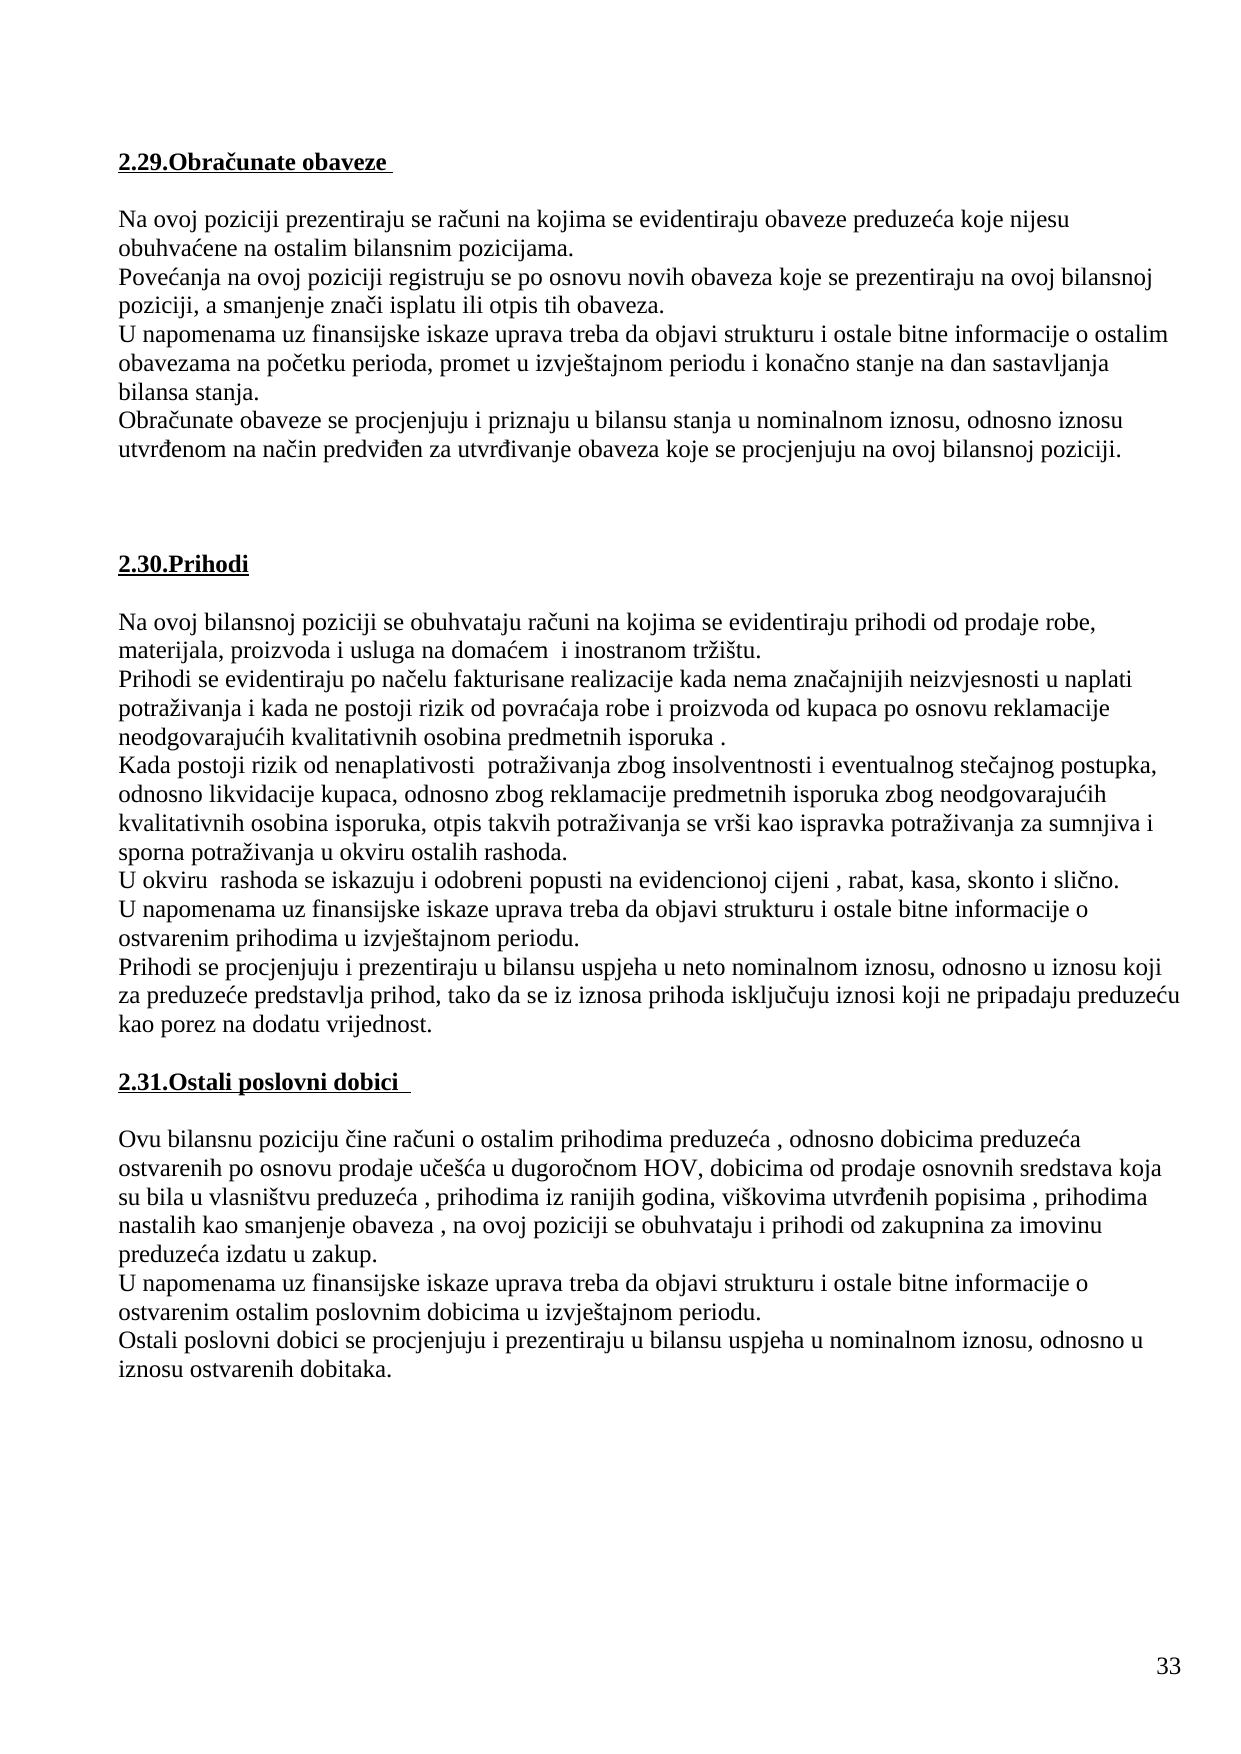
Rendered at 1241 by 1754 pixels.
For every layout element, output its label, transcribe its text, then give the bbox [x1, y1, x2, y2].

text U okviru rashoda se iskazuju i odobreni popusti na evidencionoj cijeni , rabat, kasa, skonto i slično. [118, 866, 1181, 894]
text Obračunate obaveze se procjenjuju i priznaju u bilansu stanja u nominalnom iznosu, odnosno iznosu utvrđenom na način predviđen za utvrđivanje obaveza koje se procjenjuju na ovoj bilansnoj poziciji. [118, 406, 1181, 463]
text Ostali poslovni dobici se procjenjuju i prezentiraju u bilansu uspjeha u nominalnom iznosu, odnosno u iznosu ostvarenih dobitaka. [118, 1326, 1181, 1383]
text Prihodi se procjenjuju i prezentiraju u bilansu uspjeha u neto nominalnom iznosu, odnosno u iznosu koji za preduzeće predstavlja prihod, tako da se iz iznosa prihoda isključuju iznosi koji ne pripadaju preduzeću kao porez na dodatu vrijednost. [118, 952, 1181, 1038]
text 2.29.Obračunate obaveze [118, 147, 1181, 176]
text Na ovoj bilansnoj poziciji se obuhvataju računi na kojima se evidentiraju prihodi od prodaje robe, materijala, proizvoda i usluga na domaćem i inostranom tržištu. [118, 607, 1181, 664]
text Povećanja na ovoj poziciji registruju se po osnovu novih obaveza koje se prezentiraju na ovoj bilansnoj poziciji, a smanjenje znači isplatu ili otpis tih obaveza. [118, 262, 1181, 319]
text Ovu bilansnu poziciju čine računi o ostalim prihodima preduzeća , odnosno dobicima preduzeća ostvarenih po osnovu prodaje učešća u dugoročnom HOV, dobicima od prodaje osnovnih sredstava koja su bila u vlasništvu preduzeća , prihodima iz ranijih godina, viškovima utvrđenih popisima , prihodima nastalih kao smanjenje obaveza , na ovoj poziciji se obuhvataju i prihodi od zakupnina za imovinu preduzeća izdatu u zakup. [118, 1124, 1181, 1268]
text Prihodi se evidentiraju po načelu fakturisane realizacije kada nema značajnijih neizvjesnosti u naplati potraživanja i kada ne postoji rizik od povraćaja robe i proizvoda od kupaca po osnovu reklamacije neodgovarajućih kvalitativnih osobina predmetnih isporuka . [118, 664, 1181, 751]
text U napomenama uz finansijske iskaze uprava treba da objavi strukturu i ostale bitne informacije o ostalim obavezama na početku perioda, promet u izvještajnom periodu i konačno stanje na dan sastavljanja bilansa stanja. [118, 319, 1181, 406]
text Kada postoji rizik od nenaplativosti potraživanja zbog insolventnosti i eventualnog stečajnog postupka, odnosno likvidacije kupaca, odnosno zbog reklamacije predmetnih isporuka zbog neodgovarajućih kvalitativnih osobina isporuka, otpis takvih potraživanja se vrši kao ispravka potraživanja za sumnjiva i sporna potraživanja u okviru ostalih rashoda. [118, 751, 1181, 866]
text 2.30.Prihodi [118, 549, 1181, 578]
text 2.31.Ostali poslovni dobici [118, 1067, 1181, 1096]
text U napomenama uz finansijske iskaze uprava treba da objavi strukturu i ostale bitne informacije o ostvarenim ostalim poslovnim dobicima u izvještajnom periodu. [118, 1268, 1181, 1326]
text Na ovoj poziciji prezentiraju se računi na kojima se evidentiraju obaveze preduzeća koje nijesu obuhvaćene na ostalim bilansnim pozicijama. [118, 204, 1181, 262]
text U napomenama uz finansijske iskaze uprava treba da objavi strukturu i ostale bitne informacije o ostvarenim prihodima u izvještajnom periodu. [118, 894, 1181, 952]
